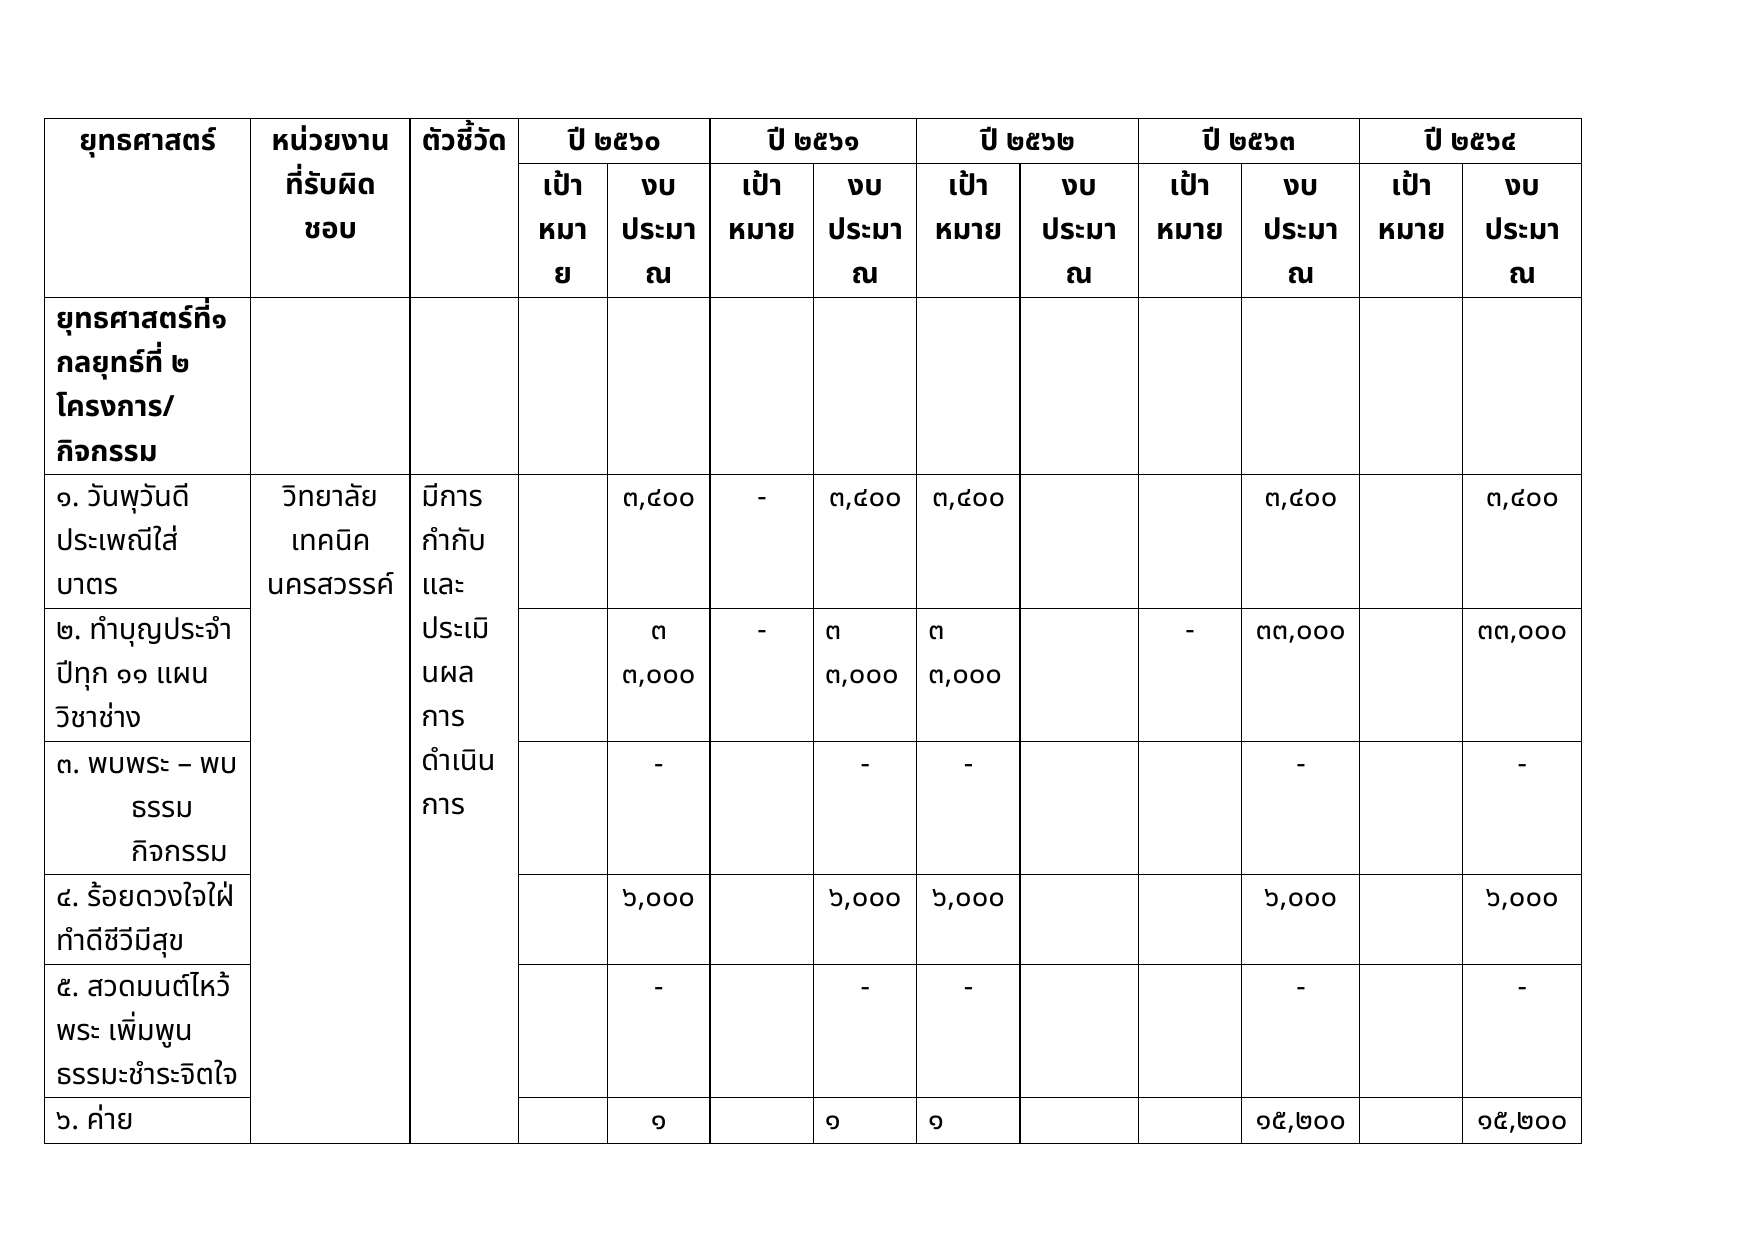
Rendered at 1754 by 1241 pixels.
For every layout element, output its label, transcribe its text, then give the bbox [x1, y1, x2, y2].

table_cell [917, 298, 1019, 474]
table_cell - [1242, 965, 1359, 1097]
table_cell [519, 965, 607, 1097]
table_cell [1360, 875, 1462, 964]
table_cell ๑๕,๒๐๐ [1463, 1098, 1581, 1142]
table_header ตัวชี้วัด [411, 119, 518, 297]
table_cell งบประมาณ [814, 164, 916, 297]
table_header ปี ๒๕๖๑ [711, 119, 916, 163]
table_cell ๖,๐๐๐ [917, 875, 1019, 964]
table_cell [1139, 965, 1241, 1097]
table_cell [1139, 298, 1241, 474]
table_cell - [917, 742, 1019, 874]
table_cell [1021, 1098, 1138, 1142]
table_cell ๔. ร้อยดวงใจใฝ่ทำดีชีวีมีสุข [45, 875, 250, 964]
table_cell - [1463, 742, 1581, 874]
table_cell เป้าหมาย [1360, 164, 1462, 297]
table_cell - [608, 965, 709, 1097]
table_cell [45, 1098, 250, 1142]
table_cell [1360, 742, 1462, 874]
table_cell [411, 298, 518, 474]
table_cell [1021, 298, 1138, 474]
table_cell [1360, 1098, 1462, 1142]
table_cell [519, 742, 607, 874]
table_cell - [917, 965, 1019, 1097]
table_cell เป้าหมาย [1139, 164, 1241, 297]
table_cell [1360, 965, 1462, 1097]
table_cell [711, 965, 813, 1097]
table_cell ๓๓,๐๐๐ [814, 609, 916, 741]
table_cell [1139, 1098, 1241, 1142]
table_cell [251, 298, 409, 474]
table_cell ๓๓,๐๐๐ [917, 609, 1019, 741]
table_cell ๓,๔๐๐ [608, 475, 709, 607]
table_cell [519, 609, 607, 741]
table_cell [1463, 298, 1581, 474]
table_cell [711, 298, 813, 474]
table_cell ๖,๐๐๐ [1242, 875, 1359, 964]
table_cell - [1242, 742, 1359, 874]
table_cell [1021, 609, 1138, 741]
table_cell งบประมาณ [1242, 164, 1359, 297]
table_cell เป้าหมาย [519, 164, 607, 297]
table_cell ๒. ทำบุญประจำปีทุก ๑๑ แผนวิชาช่าง [45, 609, 250, 741]
table_cell [1021, 742, 1138, 874]
table_cell วิทยาลัยเทคนิคนครสวรรค์ [251, 475, 409, 1142]
table_cell [1242, 298, 1359, 474]
table_cell [1139, 475, 1241, 607]
table_cell - [814, 965, 916, 1097]
table_cell ๑. วันพุวันดีประเพณีใส่บาตร [45, 475, 250, 607]
table_cell ๖,๐๐๐ [608, 875, 709, 964]
table_cell [1021, 875, 1138, 964]
table_cell ๓๓,๐๐๐ [608, 609, 709, 741]
table_cell ๖,๐๐๐ [1463, 875, 1581, 964]
table_cell - [711, 475, 813, 607]
table_cell เป้าหมาย [711, 164, 813, 297]
table_cell [1139, 742, 1241, 874]
table_header ปี ๒๕๖๔ [1360, 119, 1581, 163]
table_cell งบประมาณ [608, 164, 709, 297]
table_cell ๑๕,๒๐๐ [1242, 1098, 1359, 1142]
table_cell ๓,๔๐๐ [1242, 475, 1359, 607]
table_cell มีการกำกับและประเมินผลการดำเนินการ [411, 475, 518, 1142]
table_cell [711, 742, 813, 874]
table_cell งบประมาณ [1463, 164, 1581, 297]
table_cell [1139, 875, 1241, 964]
table_cell ๑๕,๒๐๐ [608, 1098, 709, 1142]
table_cell ๓๓,๐๐๐ [1242, 609, 1359, 741]
table_cell [608, 298, 709, 474]
table_cell ๑๕,๒๐๐ [917, 1098, 1019, 1142]
table_header ปี ๒๕๖๐ [519, 119, 709, 163]
table_cell [519, 298, 607, 474]
table_cell [1360, 609, 1462, 741]
table_header ปี ๒๕๖๓ [1139, 119, 1359, 163]
table_cell ยุทธศาสตร์ที่๑ กลยุทธ์ที่ ๒ โครงการ/กิจกรรม [45, 298, 250, 474]
table_cell ๑๕,๒๐๐ [814, 1098, 916, 1142]
table_cell [1021, 475, 1138, 607]
table_cell ๕. สวดมนต์ไหว้พระ เพิ่มพูนธรรมะชำระจิตใจ [45, 965, 250, 1097]
table_cell เป้าหมาย [917, 164, 1019, 297]
table_cell [1360, 475, 1462, 607]
table_cell [711, 1098, 813, 1142]
table_cell - [1463, 965, 1581, 1097]
table_cell ๖,๐๐๐ [814, 875, 916, 964]
table_cell ๓,๔๐๐ [814, 475, 916, 607]
table_cell - [814, 742, 916, 874]
table_cell - [1139, 609, 1241, 741]
table_cell ๓. พบพระ – พบธรรมกิจกรรม [45, 742, 250, 874]
table_header ปี ๒๕๖๒ [917, 119, 1138, 163]
table_cell ๓๓,๐๐๐ [1463, 609, 1581, 741]
table_cell ๓,๔๐๐ [917, 475, 1019, 607]
table_cell - [608, 742, 709, 874]
table_cell [814, 298, 916, 474]
table_cell [519, 1098, 607, 1142]
table_cell [519, 875, 607, 964]
table_cell [1021, 965, 1138, 1097]
table_cell [519, 475, 607, 607]
table_cell - [711, 609, 813, 741]
table_cell ๓,๔๐๐ [1463, 475, 1581, 607]
table_header หน่วยงานที่รับผิดชอบ [251, 119, 409, 297]
table_cell [1360, 298, 1462, 474]
table_header ยุทธศาสตร์ [45, 119, 250, 297]
table_cell งบประมาณ [1021, 164, 1138, 297]
table_cell [711, 875, 813, 964]
